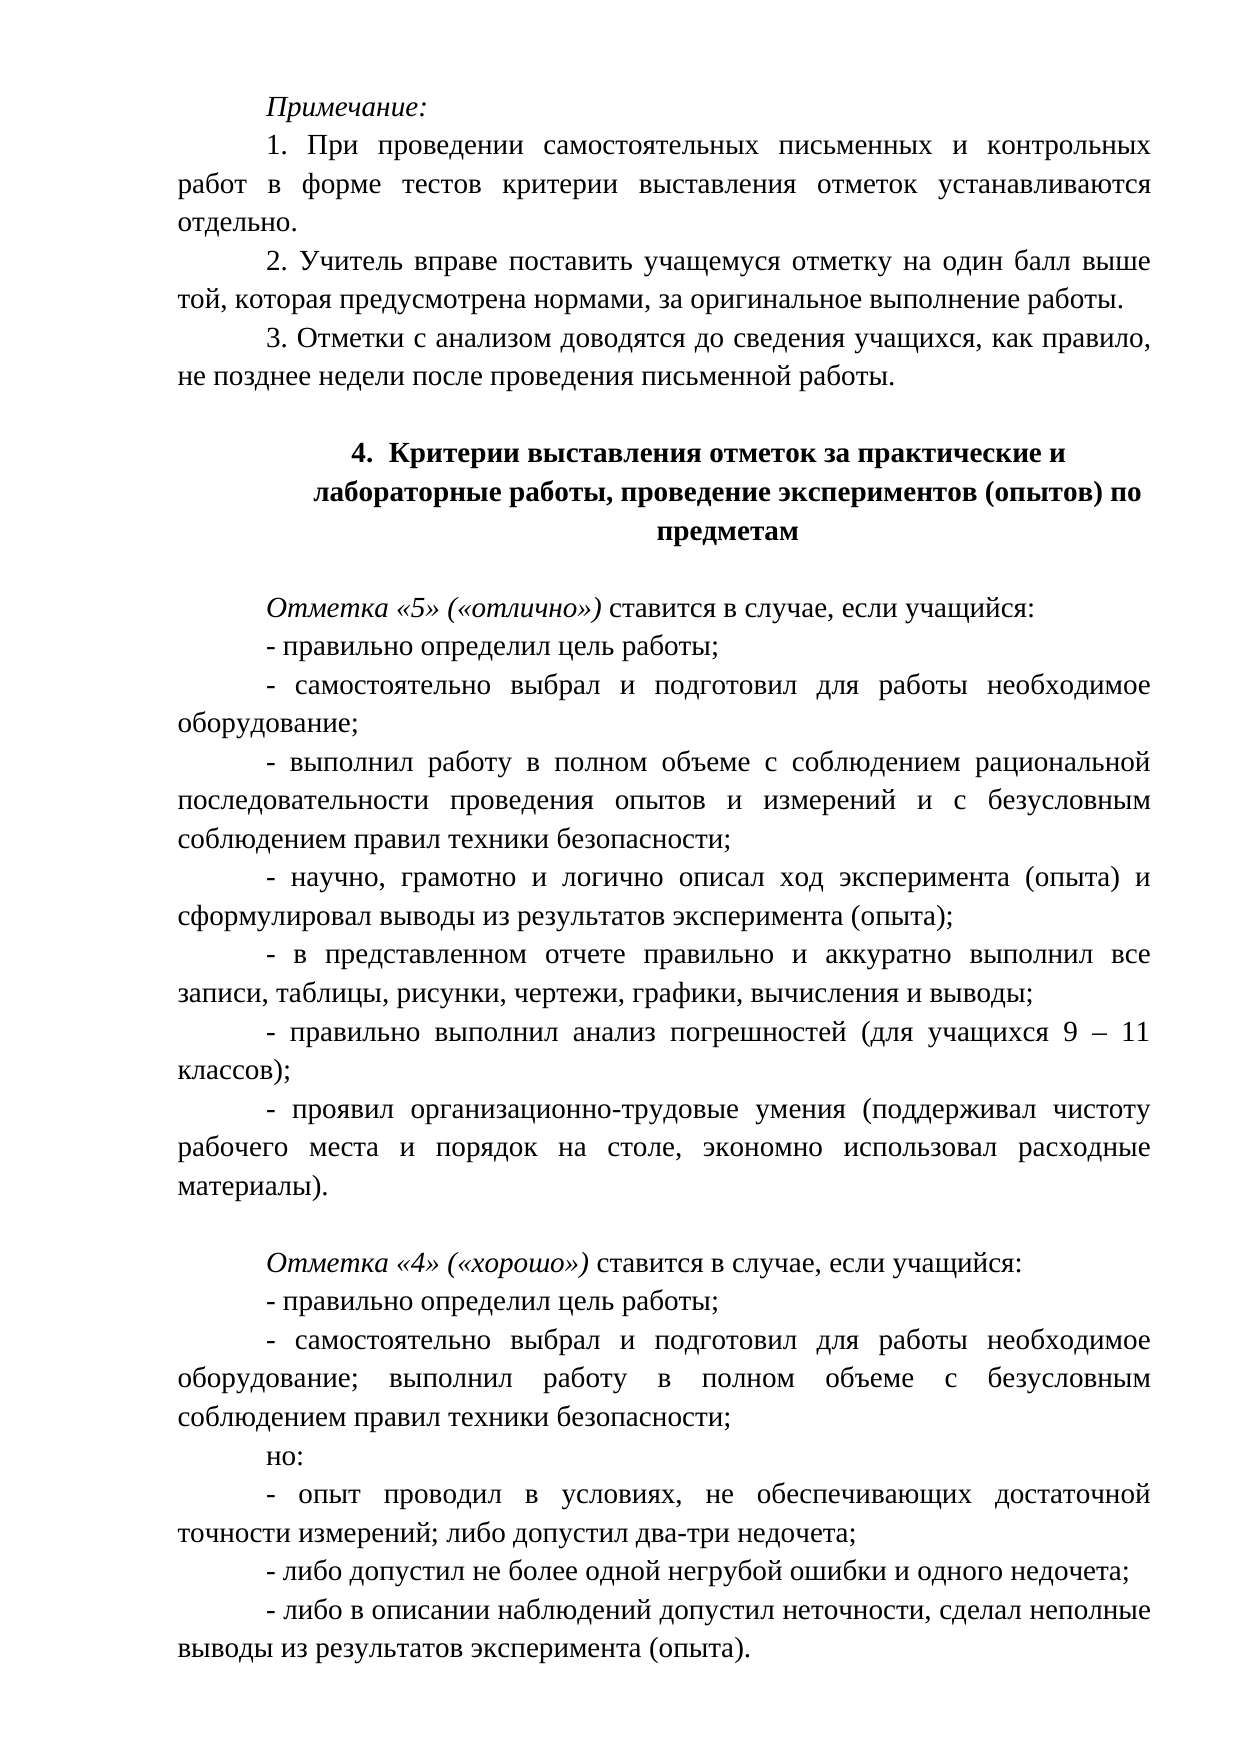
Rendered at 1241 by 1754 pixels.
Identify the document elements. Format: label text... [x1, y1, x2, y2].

text - научно, грамотно и логично описал ход эксперимента (опыта) и сформулировал выводы из результатов эксперимента (опыта); [177, 859, 1152, 932]
text - правильно выполнил анализ погрешностей (для учащихся 9 – 11 классов); [177, 1014, 1152, 1086]
text Примечание: [177, 89, 1152, 122]
text - правильно определил цель работы; [177, 1283, 1152, 1317]
text - выполнил работу в полном объеме с соблюдением рациональной последовательности проведения опытов и измерений и с безусловным соблюдением правил техники безопасности; [177, 744, 1152, 854]
text 2. Учитель вправе поставить учащемуся отметку на один балл выше той, которая предусмотрена нормами, за оригинальное выполнение работы. [177, 243, 1152, 315]
text Отметка «5» («отлично») ставится в случае, если учащийся: [177, 590, 1152, 623]
text - либо допустил не более одной негрубой ошибки и одного недочета; [177, 1553, 1152, 1587]
text - в представленном отчете правильно и аккуратно выполнил все записи, таблицы, рисунки, чертежи, графики, вычисления и выводы; [177, 937, 1152, 1009]
text - опыт проводил в условиях, не обеспечивающих достаточной точности измерений; либо допустил два-три недочета; [177, 1476, 1152, 1548]
text - самостоятельно выбрал и подготовил для работы необходимое оборудование; выполнил работу в полном объеме с безусловным соблюдением правил техники безопасности; [177, 1322, 1152, 1433]
text но: [177, 1438, 1152, 1471]
text - самостоятельно выбрал и подготовил для работы необходимое оборудование; [177, 667, 1152, 739]
text Отметка «4» («хорошо») ставится в случае, если учащийся: [177, 1245, 1152, 1278]
text 3. Отметки с анализом доводятся до сведения учащихся, как правило, не позднее недели после проведения письменной работы. [177, 320, 1152, 392]
text 1. При проведении самостоятельных письменных и контрольных работ в форме тестов критерии выставления отметок устанавливаются отдельно. [177, 127, 1152, 238]
list Критерии выставления отметок за практические и лабораторные работы, проведение экспериментов (опытов) по предметам [266, 436, 1152, 546]
text - либо в описании наблюдений допустил неточности, сделал неполные выводы из результатов эксперимента (опыта). [177, 1592, 1152, 1664]
text - правильно определил цель работы; [177, 628, 1152, 662]
text - проявил организационно-трудовые умения (поддерживал чистоту рабочего места и порядок на столе, экономно использовал расходные материалы). [177, 1091, 1152, 1201]
